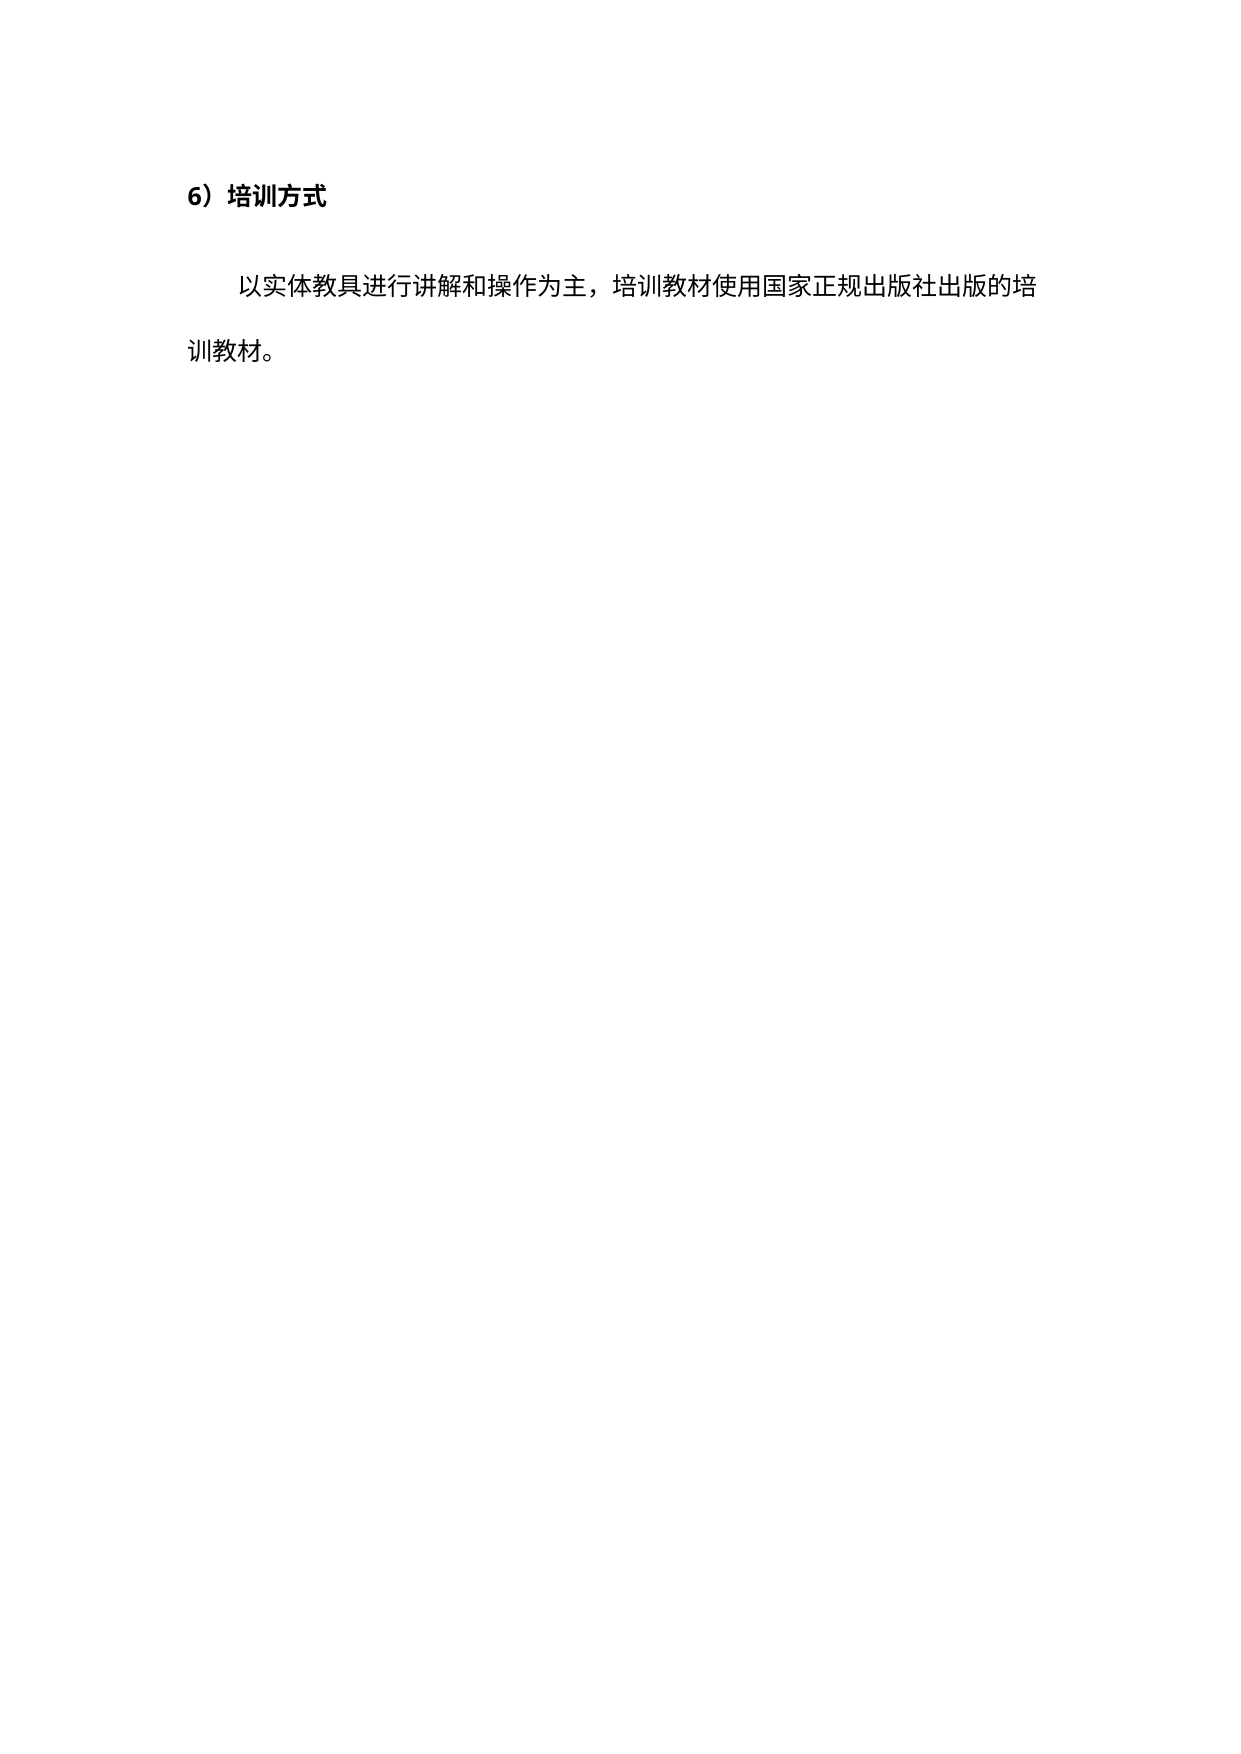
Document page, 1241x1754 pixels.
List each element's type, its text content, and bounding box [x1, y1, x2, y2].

list 培训方式 [187, 162, 1053, 227]
text 以实体教具进行讲解和操作为主，培训教材使用国家正规出版社出版的培训教材。 [187, 252, 1053, 382]
